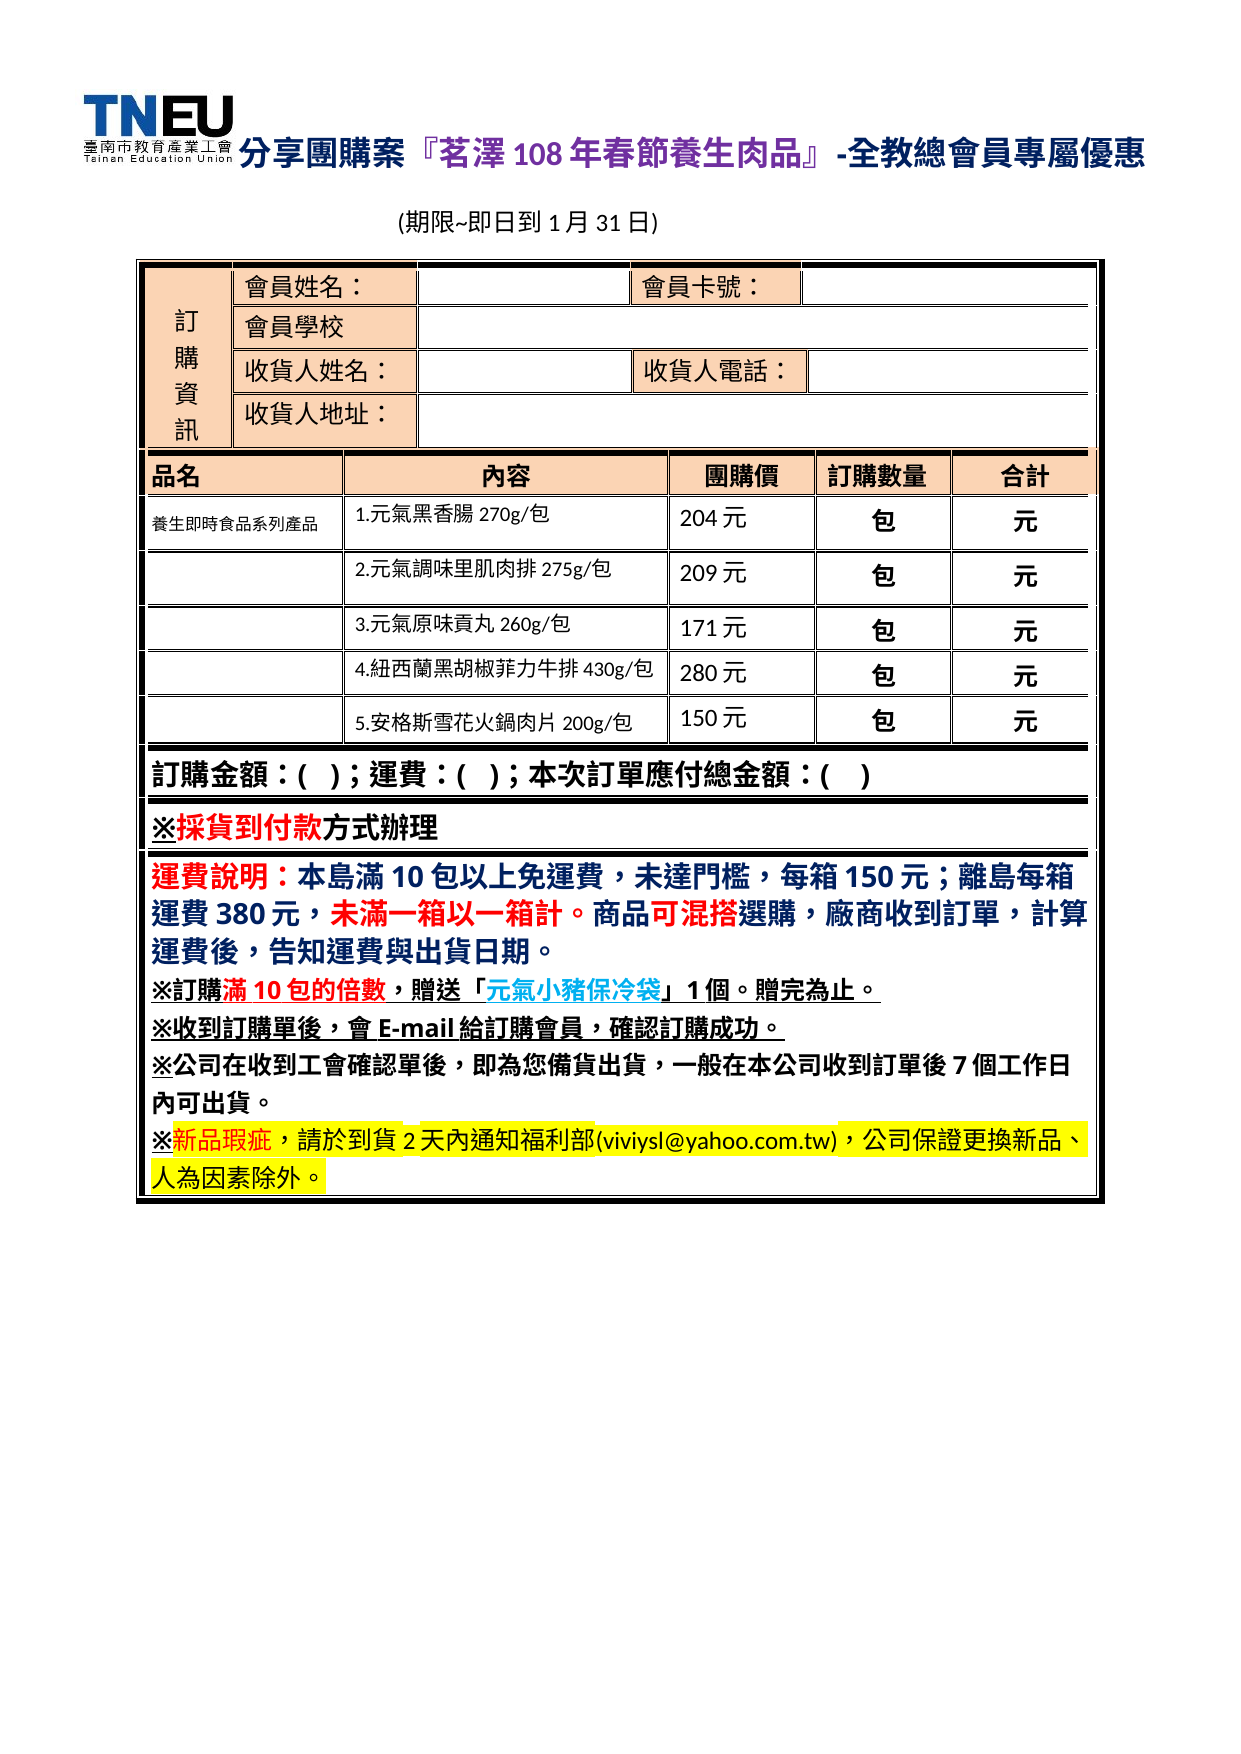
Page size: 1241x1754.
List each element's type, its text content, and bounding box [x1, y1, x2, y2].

table_cell 1.元氣黑香腸270g/包 [345, 497, 667, 549]
table_cell 280元 [670, 652, 814, 694]
table_header 會員卡號： [630, 263, 801, 304]
table_cell 2.元氣調味里肌肉排275g/包 [345, 553, 667, 604]
table_cell 內容 [345, 456, 667, 494]
table_cell 150元 [670, 697, 814, 742]
table_cell ※採貨到付款方式辦理 [140, 795, 1099, 848]
text (期限~即日到1月31日) [75, 202, 1165, 239]
table_cell 209元 [670, 553, 814, 604]
table_cell [140, 604, 343, 649]
table_cell 包 [817, 652, 950, 694]
table_cell [140, 649, 343, 694]
table_cell [417, 304, 1099, 348]
table_cell 收貨人電話： [634, 351, 806, 392]
table_cell 4.紐西蘭黑胡椒菲力牛排430g/包 [345, 652, 667, 694]
table_cell 訂購金額：( )；運費：( )；本次訂單應付總金額：( ) [140, 742, 1099, 795]
table_cell 合計 [951, 447, 1099, 494]
table_header [801, 263, 1096, 304]
table_cell [140, 549, 343, 604]
table_cell [140, 694, 343, 742]
table_cell 包 [817, 608, 950, 649]
table_cell 包 [817, 697, 950, 742]
table_cell 元 [951, 549, 1099, 604]
table_cell 元 [951, 604, 1099, 649]
table_cell 收貨人姓名： [234, 351, 416, 392]
table_cell [419, 351, 631, 392]
table_cell 品名 [140, 447, 343, 494]
table_cell 會員學校 [234, 307, 416, 348]
table_cell [808, 348, 1099, 392]
table_cell 包 [817, 553, 950, 604]
table_header 訂 購 資 訊 [140, 260, 233, 447]
table_cell 團購價 [670, 456, 814, 494]
table_cell 5.安格斯雪花火鍋肉片200g/包 [345, 697, 667, 742]
table_cell 3.元氣原味貢丸260g/包 [345, 608, 667, 649]
text 分享團購案『茗澤108年春節養生肉品』-全教總會員專屬優惠 [75, 89, 1165, 202]
table_cell 204元 [670, 497, 814, 549]
table_cell 元 [951, 694, 1099, 742]
table_cell 171元 [670, 608, 814, 649]
table_cell [419, 392, 1096, 447]
table_cell 收貨人地址： [234, 395, 416, 447]
table_cell 訂購數量 [817, 456, 950, 494]
table_header [417, 263, 630, 304]
table_cell 元 [951, 649, 1099, 694]
table_cell 運費說明：本島滿10包以上免運費，未達門檻，每箱150元；離島每箱運費380元，未滿一箱以一箱計。商品可混搭選購，廠商收到訂單，計算運費後，告知運費與出貨日期。 ※訂購滿10包的倍數，贈送「元氣小豬保冷袋」1個。贈完為止。 ※收到訂購單後，會E-mail給訂購會員，確認訂購成功。 ※公司在收到工會確認單後，即為您備貨出貨，一般在本公司收到訂單後7個工作日內可出貨。 ※新品瑕疵，請於到貨2天內通知福利部(viviysl@yahoo.com.tw)，公司保證更換新品、人為因素除外。 [140, 848, 1099, 1194]
table_cell 元 [951, 494, 1099, 549]
picture [75, 89, 239, 166]
table_header 會員姓名： [233, 268, 417, 304]
table_cell 包 [817, 497, 950, 549]
table_cell 養生即時食品系列產品 [140, 494, 343, 549]
